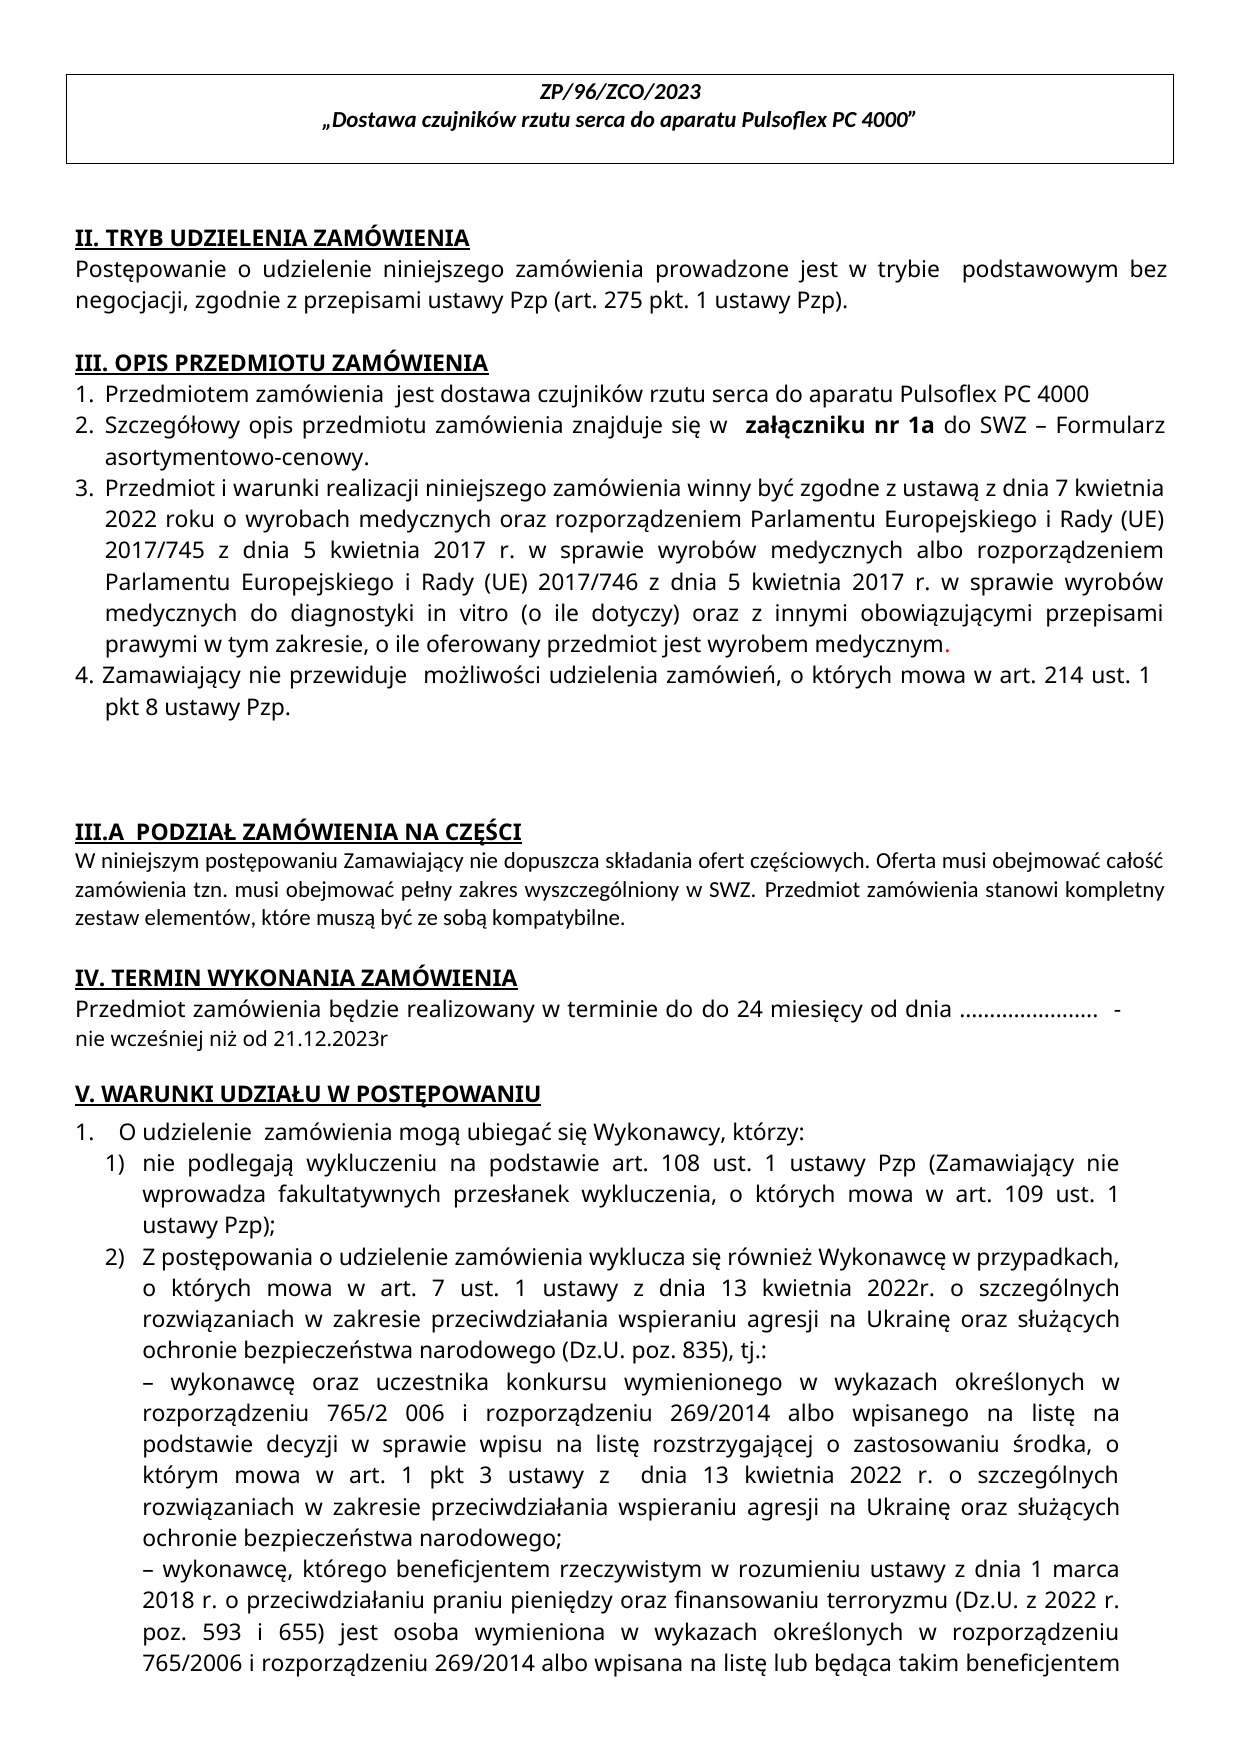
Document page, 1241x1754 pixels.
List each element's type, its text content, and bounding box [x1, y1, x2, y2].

list nie podlegają wykluczeniu na podstawie art. 108 ust. 1 ustawy Pzp (Zamawiający nie wprowadza fakultatywnych przesłanek wykluczenia, o których mowa w art. 109 ust. 1 ustawy Pzp); [104, 1147, 1121, 1240]
text – wykonawcę oraz uczestnika konkursu wymienionego w wykazach określonych w rozporządzeniu 765/2 006 i rozporządzeniu 269/2014 albo wpisanego na listę na podstawie decyzji w sprawie wpisu na listę rozstrzygającej o zastosowaniu środka, o którym mowa w art. 1 pkt 3 ustawy z dnia 13 kwietnia 2022 r. o szczególnych rozwiązaniach w zakresie przeciwdziałania wspieraniu agresji na Ukrainę oraz służących ochronie bezpieczeństwa narodowego; [142, 1365, 1121, 1553]
text Przedmiot zamówienia będzie realizowany w terminie do do 24 miesięcy od dnia ………………….. - nie wcześniej niż od 21.12.2023r [75, 993, 1121, 1053]
list Szczegółowy opis przedmiotu zamówienia znajduje się w załączniku nr 1a do SWZ – Formularz asortymentowo-cenowy. [75, 409, 1165, 472]
subtitle V. WARUNKI UDZIAŁU W POSTĘPOWANIU [75, 1078, 1121, 1109]
list O udzielenie zamówienia mogą ubiegać się Wykonawcy, którzy: [75, 1115, 1121, 1147]
list Przedmiot i warunki realizacji niniejszego zamówienia winny być zgodne z ustawą z dnia 7 kwietnia 2022 roku o wyrobach medycznych oraz rozporządzeniem Parlamentu Europejskiego i Rady (UE) 2017/745 z dnia 5 kwietnia 2017 r. w sprawie wyrobów medycznych albo rozporządzeniem Parlamentu Europejskiego i Rady (UE) 2017/746 z dnia 5 kwietnia 2017 r. w sprawie wyrobów medycznych do diagnostyki in vitro (o ile dotyczy) oraz z innymi obowiązującymi przepisami prawymi w tym zakresie, o ile oferowany przedmiot jest wyrobem medycznym. [75, 472, 1165, 659]
subtitle II. TRYB UDZIELENIA ZAMÓWIENIA [75, 222, 1121, 253]
text IV. TERMIN WYKONANIA ZAMÓWIENIA [75, 962, 1165, 993]
text Postępowanie o udzielenie niniejszego zamówienia prowadzone jest w trybie podstawowym bez negocjacji, zgodnie z przepisami ustawy Pzp (art. 275 pkt. 1 ustawy Pzp). [75, 253, 1168, 315]
list Przedmiotem zamówienia jest dostawa czujników rzutu serca do aparatu Pulsoflex PC 4000 [75, 378, 1165, 409]
text 4. Zamawiający nie przewiduje możliwości udzielenia zamówień, o których mowa w art. 214 ust. 1 pkt 8 ustawy Pzp. [75, 659, 1153, 722]
list Z postępowania o udzielenie zamówienia wyklucza się również Wykonawcę w przypadkach, o których mowa w art. 7 ust. 1 ustawy z dnia 13 kwietnia 2022r. o szczególnych rozwiązaniach w zakresie przeciwdziałania wspieraniu agresji na Ukrainę oraz służących ochronie bezpieczeństwa narodowego (Dz.U. poz. 835), tj.: [104, 1240, 1121, 1365]
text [142, 1553, 1121, 1678]
text III.A PODZIAŁ ZAMÓWIENIA NA CZĘŚCI [75, 815, 1165, 847]
text III. OPIS PRZEDMIOTU ZAMÓWIENIA [75, 347, 1121, 378]
text W niniejszym postępowaniu Zamawiający nie dopuszcza składania ofert częściowych. Oferta musi obejmować całość zamówienia tzn. musi obejmować pełny zakres wyszczególniony w SWZ. Przedmiot zamówienia stanowi kompletny zestaw elementów, które muszą być ze sobą kompatybilne. [75, 847, 1165, 931]
